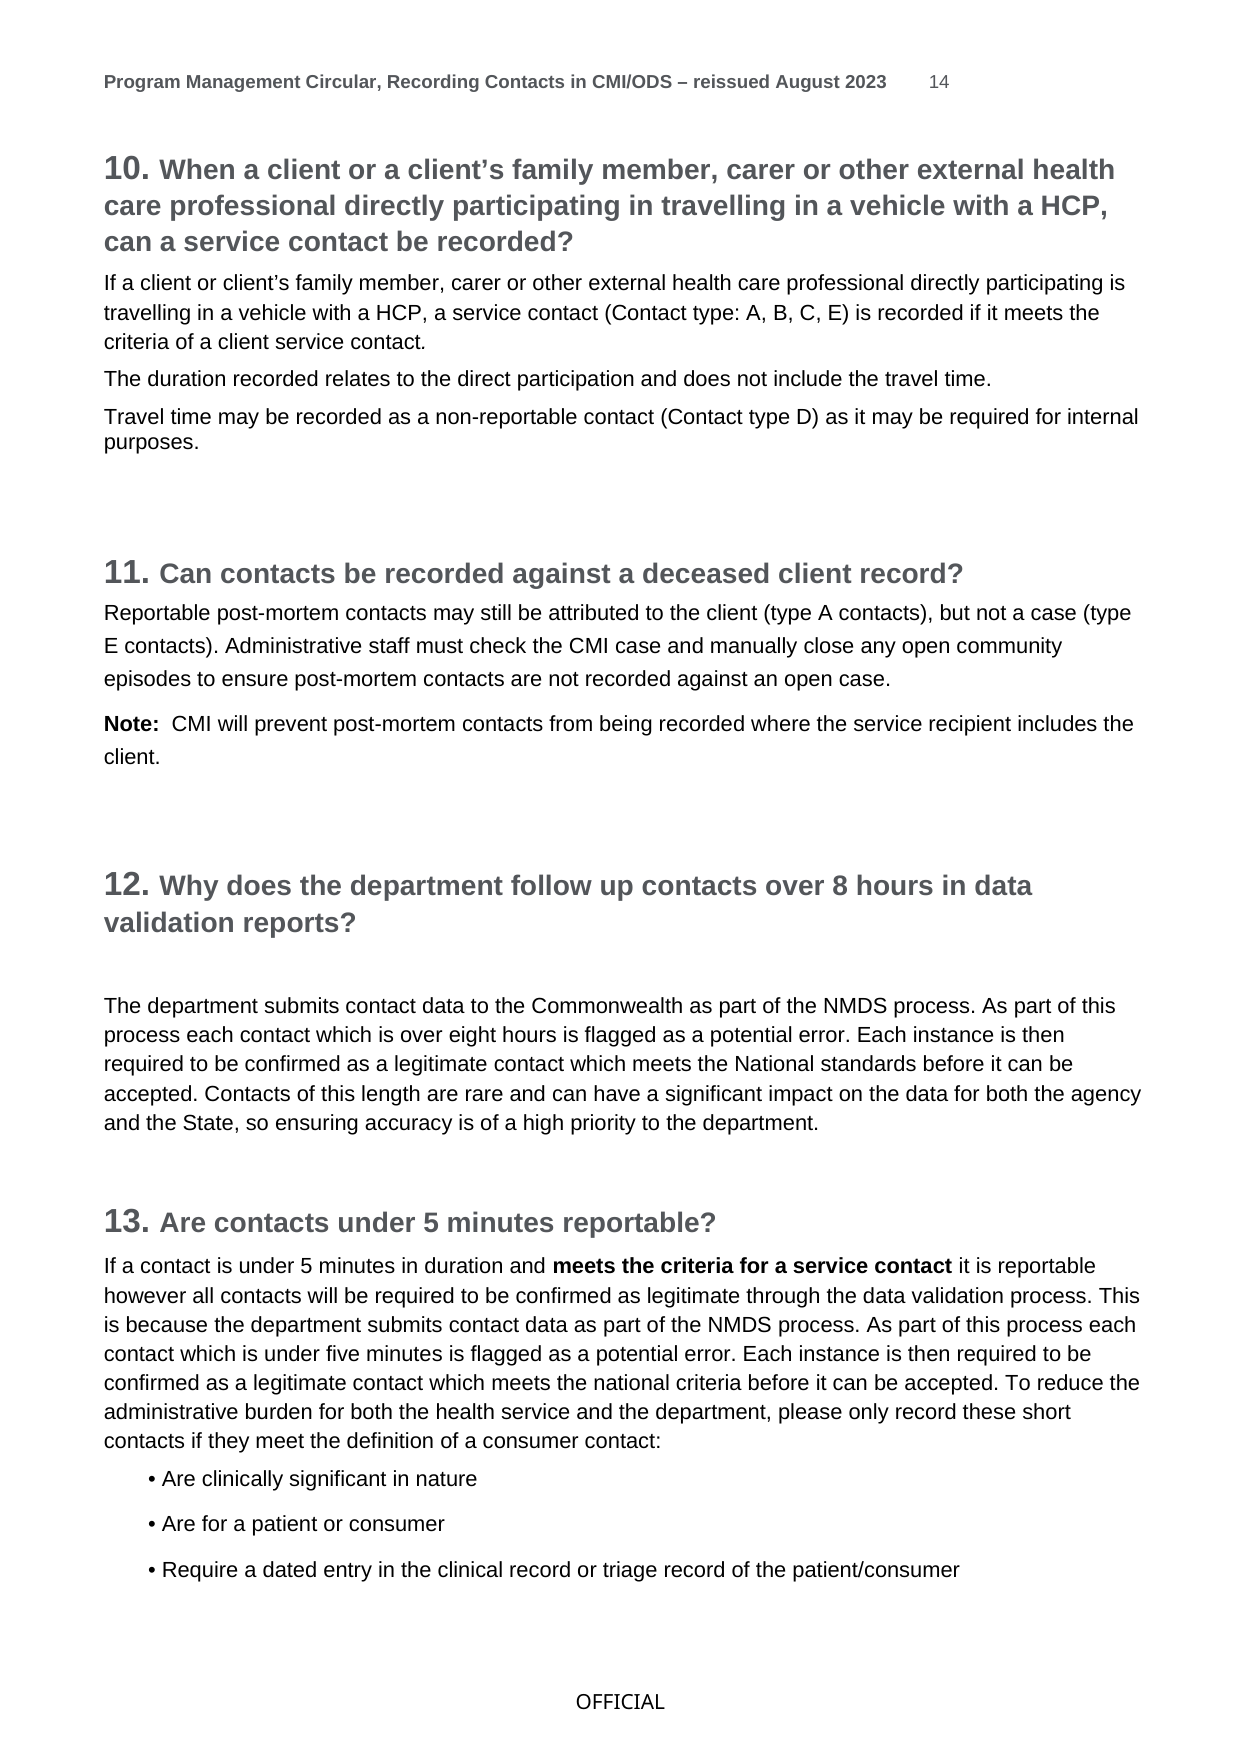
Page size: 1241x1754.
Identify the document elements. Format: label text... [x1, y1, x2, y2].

text If a client or client’s family member, carer or other external health care professional directly participating is travelling in a vehicle with a HCP, a service contact (Contact type: A, B, C, E) is recorded if it meets the criteria of a client service contact. [103, 266, 1152, 354]
text • Are clinically significant in nature [103, 1466, 1152, 1491]
subtitle 10. When a client or a client’s family member, carer or other external health care professional directly participating in travelling in a vehicle with a HCP, can a service contact be recorded? [103, 148, 1152, 257]
subtitle 12. Why does the department follow up contacts over 8 hours in data validation reports? [103, 864, 1152, 938]
text • Require a dated entry in the clinical record or triage record of the patient/consumer [103, 1556, 1152, 1582]
text If a contact is under 5 minutes in duration and meets the criteria for a service contact it is reportable however all contacts will be required to be confirmed as legitimate through the data validation process. This is because the department submits contact data as part of the NMDS process. As part of this process each contact which is under five minutes is flagged as a potential error. Each instance is then required to be confirmed as a legitimate contact which meets the national criteria before it can be accepted. To reduce the administrative burden for both the health service and the department, please only record these short contacts if they meet the definition of a consumer contact: [103, 1249, 1152, 1453]
subtitle 13. Are contacts under 5 minutes reportable? [103, 1202, 1152, 1240]
text The department submits contact data to the Commonwealth as part of the NMDS process. As part of this process each contact which is over eight hours is flagged as a potential error. Each instance is then required to be confirmed as a legitimate contact which meets the National standards before it can be accepted. Contacts of this length are rare and can have a significant impact on the data for both the agency and the State, so ensuring accuracy is of a high priority to the department. [103, 989, 1152, 1135]
subtitle 11. Can contacts be recorded against a deceased client record? [103, 552, 1152, 591]
text The duration recorded relates to the direct participation and does not include the travel time. [103, 366, 1152, 392]
text • Are for a patient or consumer [103, 1511, 1152, 1536]
text Reportable post-mortem contacts may still be attributed to the client (type A contacts), but not a case (type E contacts). Administrative staff must check the CMI case and manually close any open community episodes to ensure post-mortem contacts are not recorded against an open case. [103, 600, 1152, 691]
text Travel time may be recorded as a non-reportable contact (Contact type D) as it may be required for internal purposes. [103, 404, 1152, 454]
text Note: CMI will prevent post-mortem contacts from being recorded where the service recipient includes the client. [103, 711, 1152, 769]
